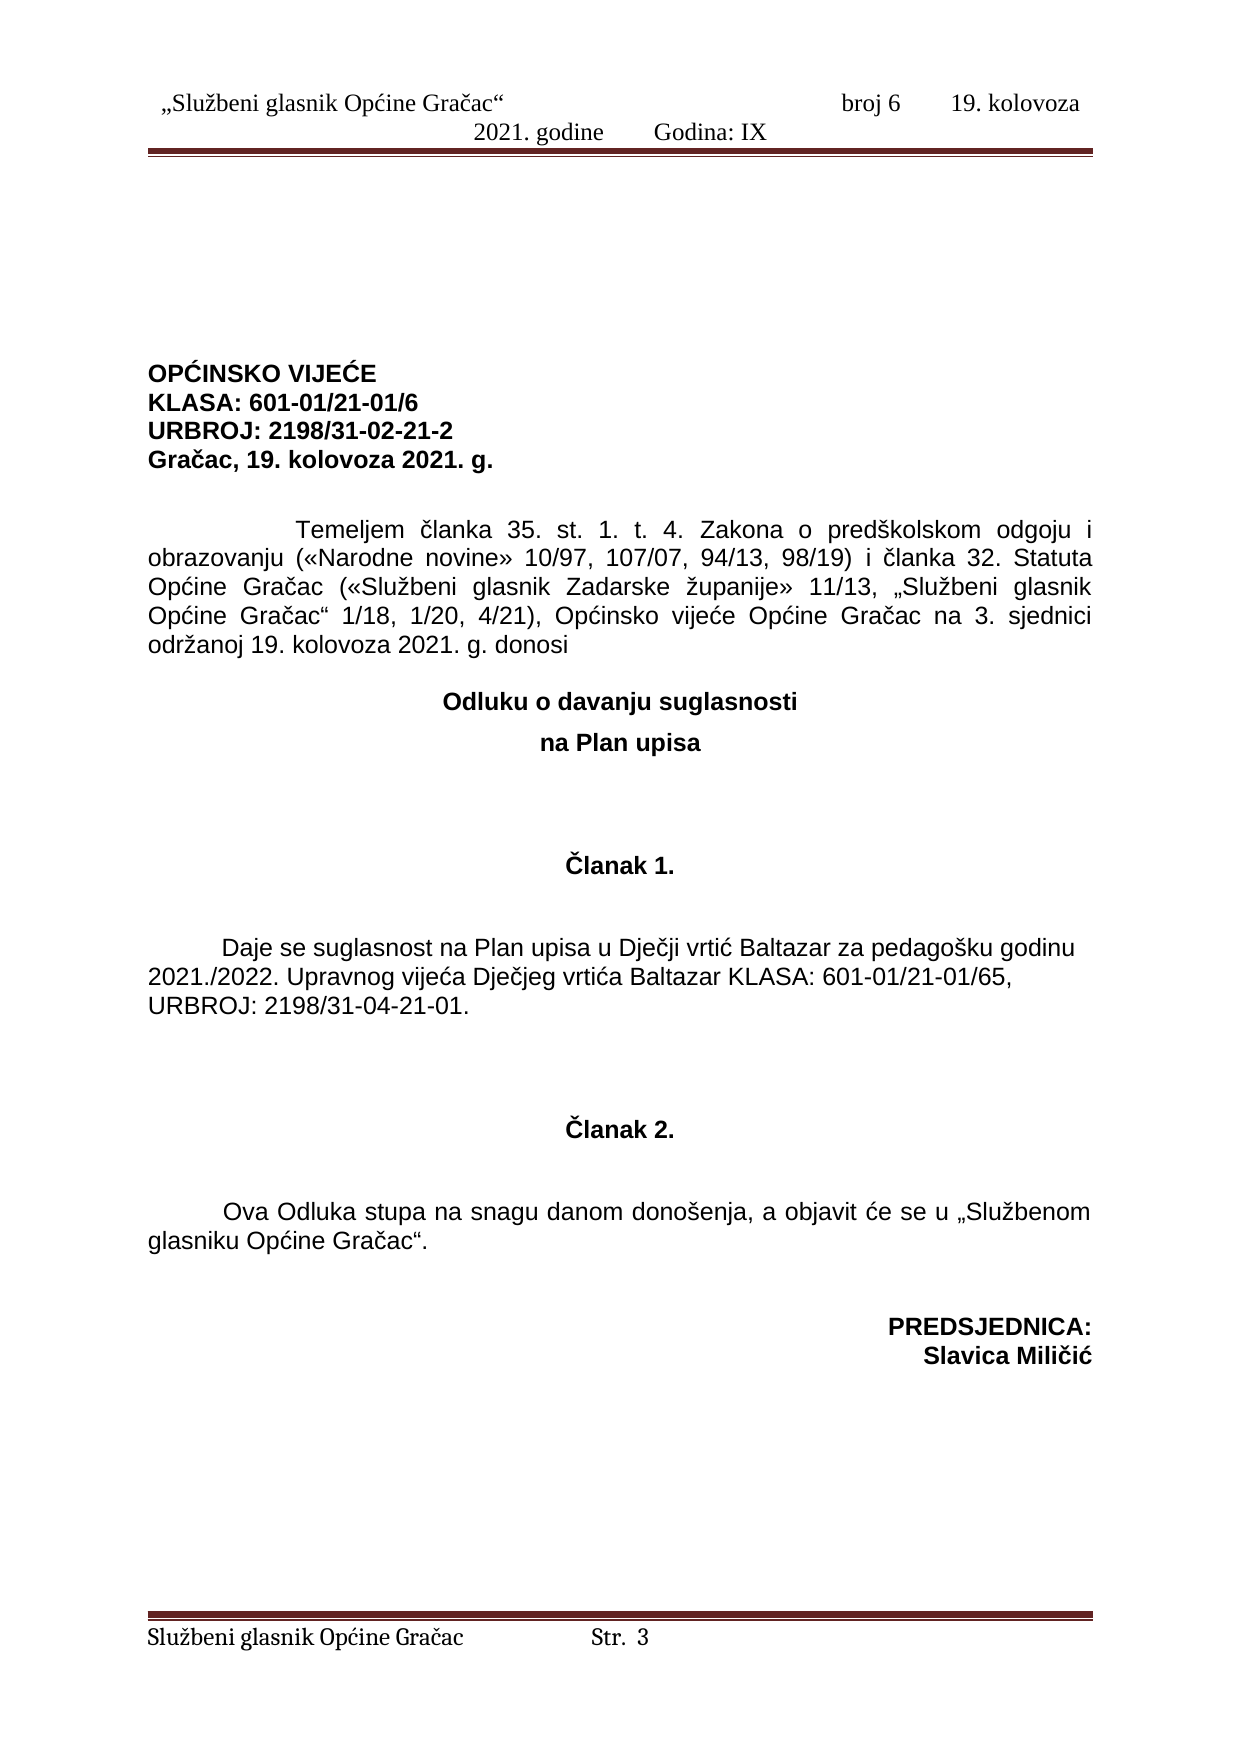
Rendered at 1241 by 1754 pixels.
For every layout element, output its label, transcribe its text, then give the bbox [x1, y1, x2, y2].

text Odluku o davanju suglasnosti [148, 687, 1093, 715]
text Slavica Miličić [148, 1341, 1093, 1369]
text Temeljem članka 35. st. 1. t. 4. Zakona o predškolskom odgoju i obrazovanju («Narodne novine» 10/97, 107/07, 94/13, 98/19) i članka 32. Statuta Općine Gračac («Službeni glasnik Zadarske županije» 11/13, „Službeni glasnik Općine Gračac“ 1/18, 1/20, 4/21), Općinsko vijeće Općine Gračac na 3. sjednici održanoj 19. kolovoza 2021. g. donosi [148, 514, 1093, 658]
text Ova Odluka stupa na snagu danom donošenja, a objavit će se u „Službenom glasniku Općine Gračac“. [148, 1197, 1093, 1254]
text OPĆINSKO VIJEĆE [148, 359, 1093, 387]
text Daje se suglasnost na Plan upisa u Dječji vrtić Baltazar za pedagošku godinu 2021./2022. Upravnog vijeća Dječjeg vrtića Baltazar KLASA: 601-01/21-01/65, URBROJ: 2198/31-04-21-01. [148, 933, 1093, 1019]
text na Plan upisa [148, 728, 1093, 757]
text URBROJ: 2198/31-02-21-2 [148, 416, 1093, 445]
text Gračac, 19. kolovoza 2021. g. [148, 445, 1093, 474]
text KLASA: 601-01/21-01/6 [148, 387, 1093, 416]
text Članak 2. [148, 1114, 1093, 1143]
text Članak 1. [148, 851, 1093, 879]
text PREDSJEDNICA: [148, 1312, 1093, 1341]
